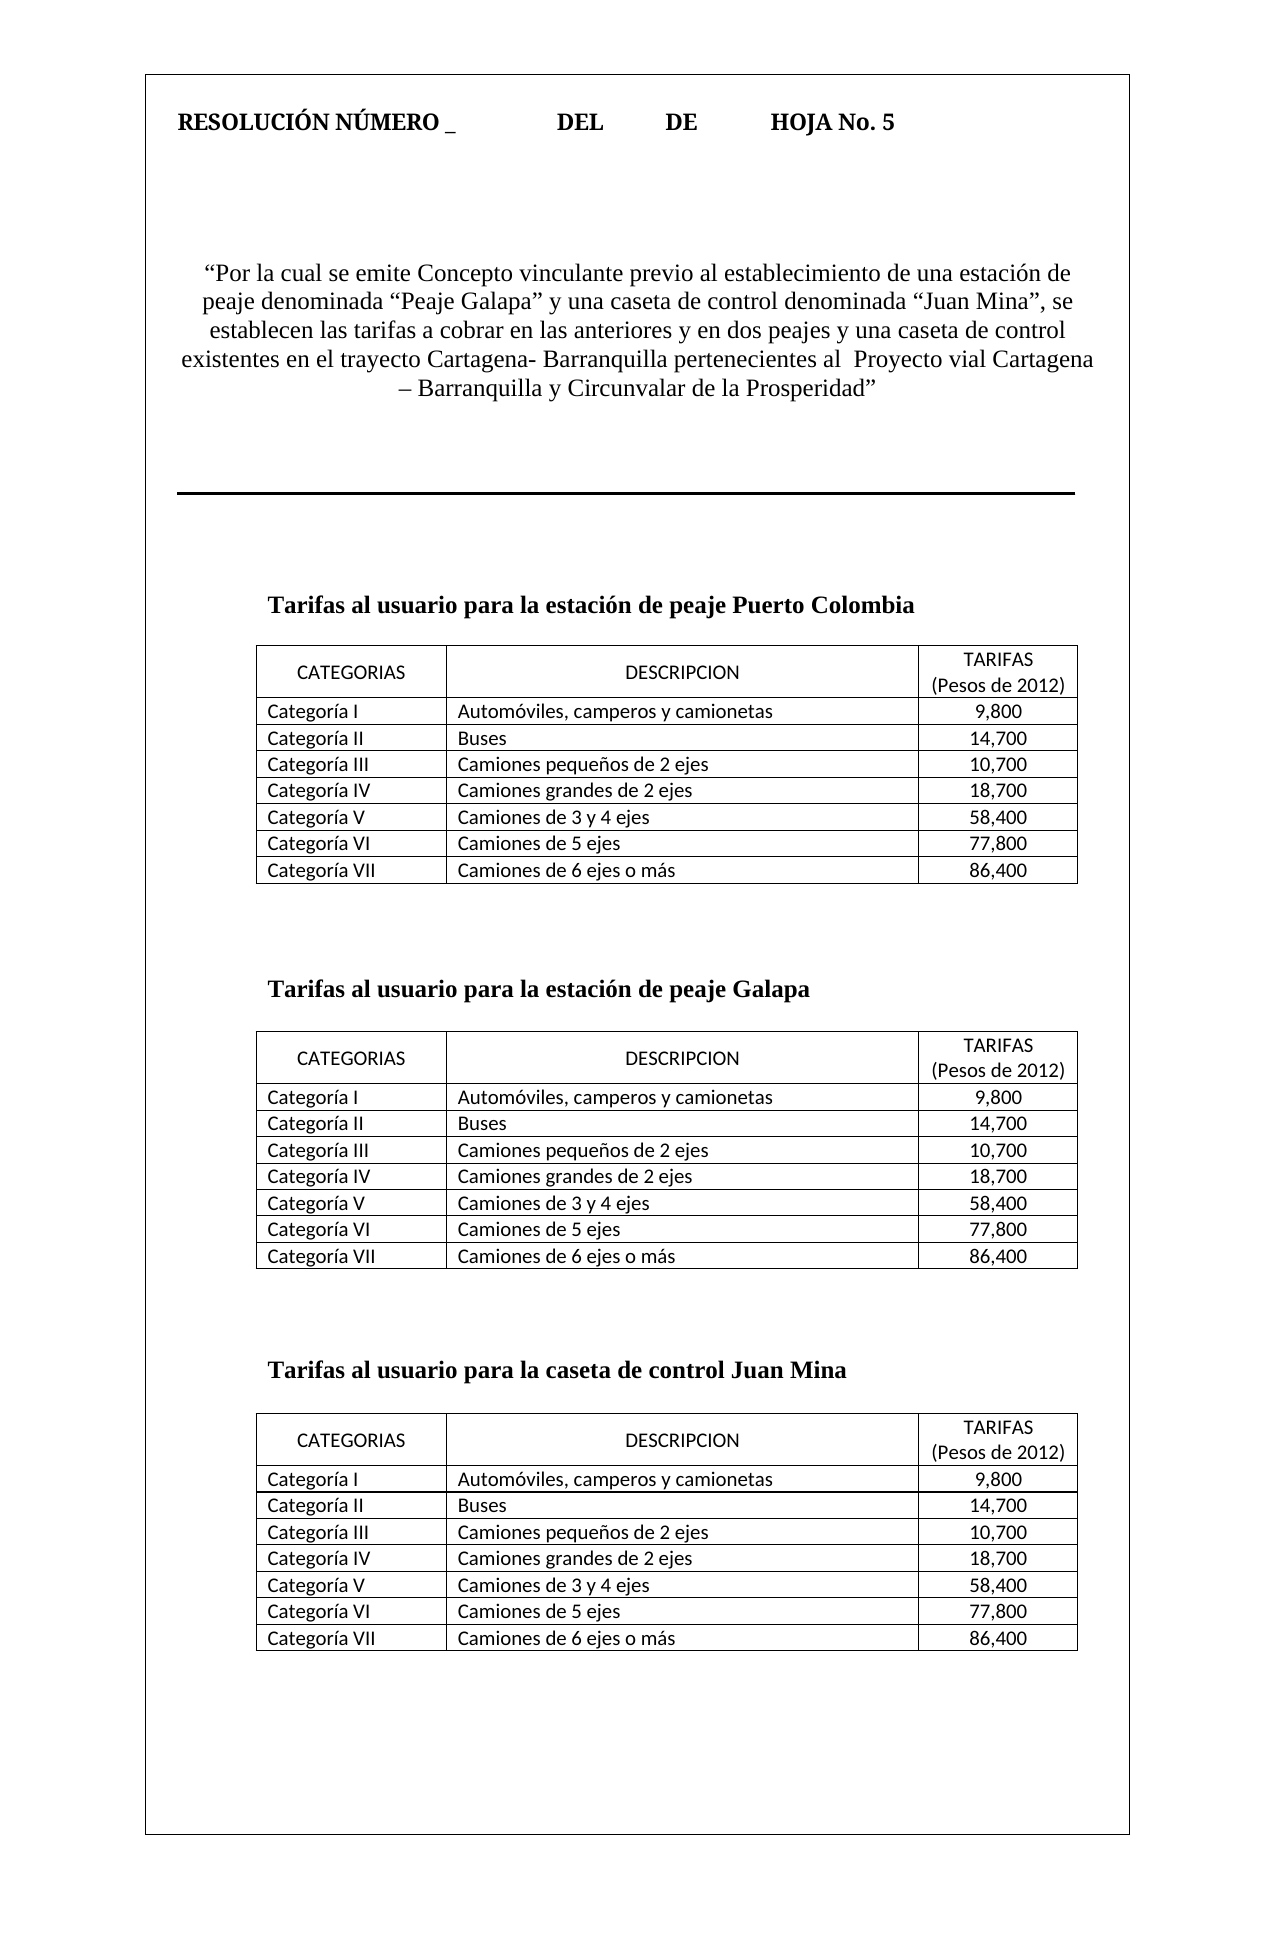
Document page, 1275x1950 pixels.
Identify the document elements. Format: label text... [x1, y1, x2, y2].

table_cell Automóviles, camperos y camionetas [447, 1084, 918, 1109]
table_cell Categoría V [257, 804, 446, 829]
table_cell Categoría I [257, 1084, 446, 1109]
table_cell Buses [447, 1493, 918, 1518]
table_cell Camiones de 3 y 4 ejes [447, 1572, 918, 1597]
table_cell 86,400 [919, 1243, 1077, 1268]
table_cell Categoría II [257, 1493, 446, 1518]
table_cell Categoría III [257, 1519, 446, 1544]
table_cell Categoría VI [257, 831, 446, 856]
table_cell 14,700 [919, 1493, 1077, 1518]
table_cell Categoría V [257, 1190, 446, 1215]
table_cell Camiones pequeños de 2 ejes [447, 751, 918, 777]
table_cell Camiones grandes de 2 ejes [447, 1545, 918, 1571]
table_cell Camiones de 5 ejes [447, 1598, 918, 1624]
table_cell Categoría VII [257, 1625, 446, 1650]
table_header TARIFAS (Pesos de 2012) [919, 1414, 1077, 1465]
table_cell Categoría IV [257, 778, 446, 803]
table_cell Buses [447, 725, 918, 750]
table_cell Camiones pequeños de 2 ejes [447, 1519, 918, 1544]
table_cell Camiones de 6 ejes o más [447, 1243, 918, 1268]
table_cell Categoría VII [257, 857, 446, 882]
table_cell Camiones grandes de 2 ejes [447, 778, 918, 803]
table_cell Categoría V [257, 1572, 446, 1597]
table_cell 10,700 [919, 1519, 1077, 1544]
table_cell 86,400 [919, 1625, 1077, 1650]
table_cell Camiones de 6 ejes o más [447, 1625, 918, 1650]
table_cell 77,800 [919, 831, 1077, 856]
table_cell Categoría II [257, 1111, 446, 1136]
table_cell 9,800 [919, 698, 1077, 724]
table_cell Categoría VI [257, 1216, 446, 1242]
table_cell Camiones grandes de 2 ejes [447, 1164, 918, 1189]
table_cell 14,700 [919, 1111, 1077, 1136]
table_cell Camiones de 5 ejes [447, 831, 918, 856]
table_header CATEGORIAS [257, 646, 446, 697]
table_header DESCRIPCION [447, 646, 918, 697]
table_cell Categoría IV [257, 1164, 446, 1189]
table_cell 10,700 [919, 1137, 1077, 1162]
table_header DESCRIPCION [447, 1032, 918, 1083]
table_cell 18,700 [919, 1164, 1077, 1189]
table_cell Camiones de 3 y 4 ejes [447, 1190, 918, 1215]
table_cell Buses [447, 1111, 918, 1136]
table_header DESCRIPCION [447, 1414, 918, 1465]
table_cell Categoría I [257, 698, 446, 724]
table_cell 58,400 [919, 804, 1077, 829]
table_cell 77,800 [919, 1216, 1077, 1242]
text Tarifas al usuario para la estación de peaje Galapa [267, 974, 1098, 1002]
table_cell Categoría III [257, 751, 446, 777]
table_header TARIFAS (Pesos de 2012) [919, 646, 1077, 697]
table_cell 10,700 [919, 751, 1077, 777]
table_cell Automóviles, camperos y camionetas [447, 698, 918, 724]
table_cell Categoría I [257, 1466, 446, 1491]
table_header CATEGORIAS [257, 1414, 446, 1465]
table_cell Camiones de 3 y 4 ejes [447, 804, 918, 829]
table_cell 14,700 [919, 725, 1077, 750]
table_cell 77,800 [919, 1598, 1077, 1624]
text Tarifas al usuario para la estación de peaje Puerto Colombia [267, 590, 1098, 619]
table_cell 9,800 [919, 1084, 1077, 1109]
table_cell Categoría IV [257, 1545, 446, 1571]
table_cell Categoría VII [257, 1243, 446, 1268]
table_cell 58,400 [919, 1190, 1077, 1215]
table_cell 18,700 [919, 1545, 1077, 1571]
table_cell Camiones pequeños de 2 ejes [447, 1137, 918, 1162]
table_cell 9,800 [919, 1466, 1077, 1491]
table_cell Camiones de 6 ejes o más [447, 857, 918, 882]
table_header CATEGORIAS [257, 1032, 446, 1083]
table_header TARIFAS (Pesos de 2012) [919, 1032, 1077, 1083]
table_cell 58,400 [919, 1572, 1077, 1597]
table_cell Categoría VI [257, 1598, 446, 1624]
table_cell Camiones de 5 ejes [447, 1216, 918, 1242]
table_cell 86,400 [919, 857, 1077, 882]
text Tarifas al usuario para la caseta de control Juan Mina [267, 1356, 1098, 1384]
table_cell Categoría III [257, 1137, 446, 1162]
table_cell 18,700 [919, 778, 1077, 803]
table_cell Automóviles, camperos y camionetas [447, 1466, 918, 1491]
table_cell Categoría II [257, 725, 446, 750]
